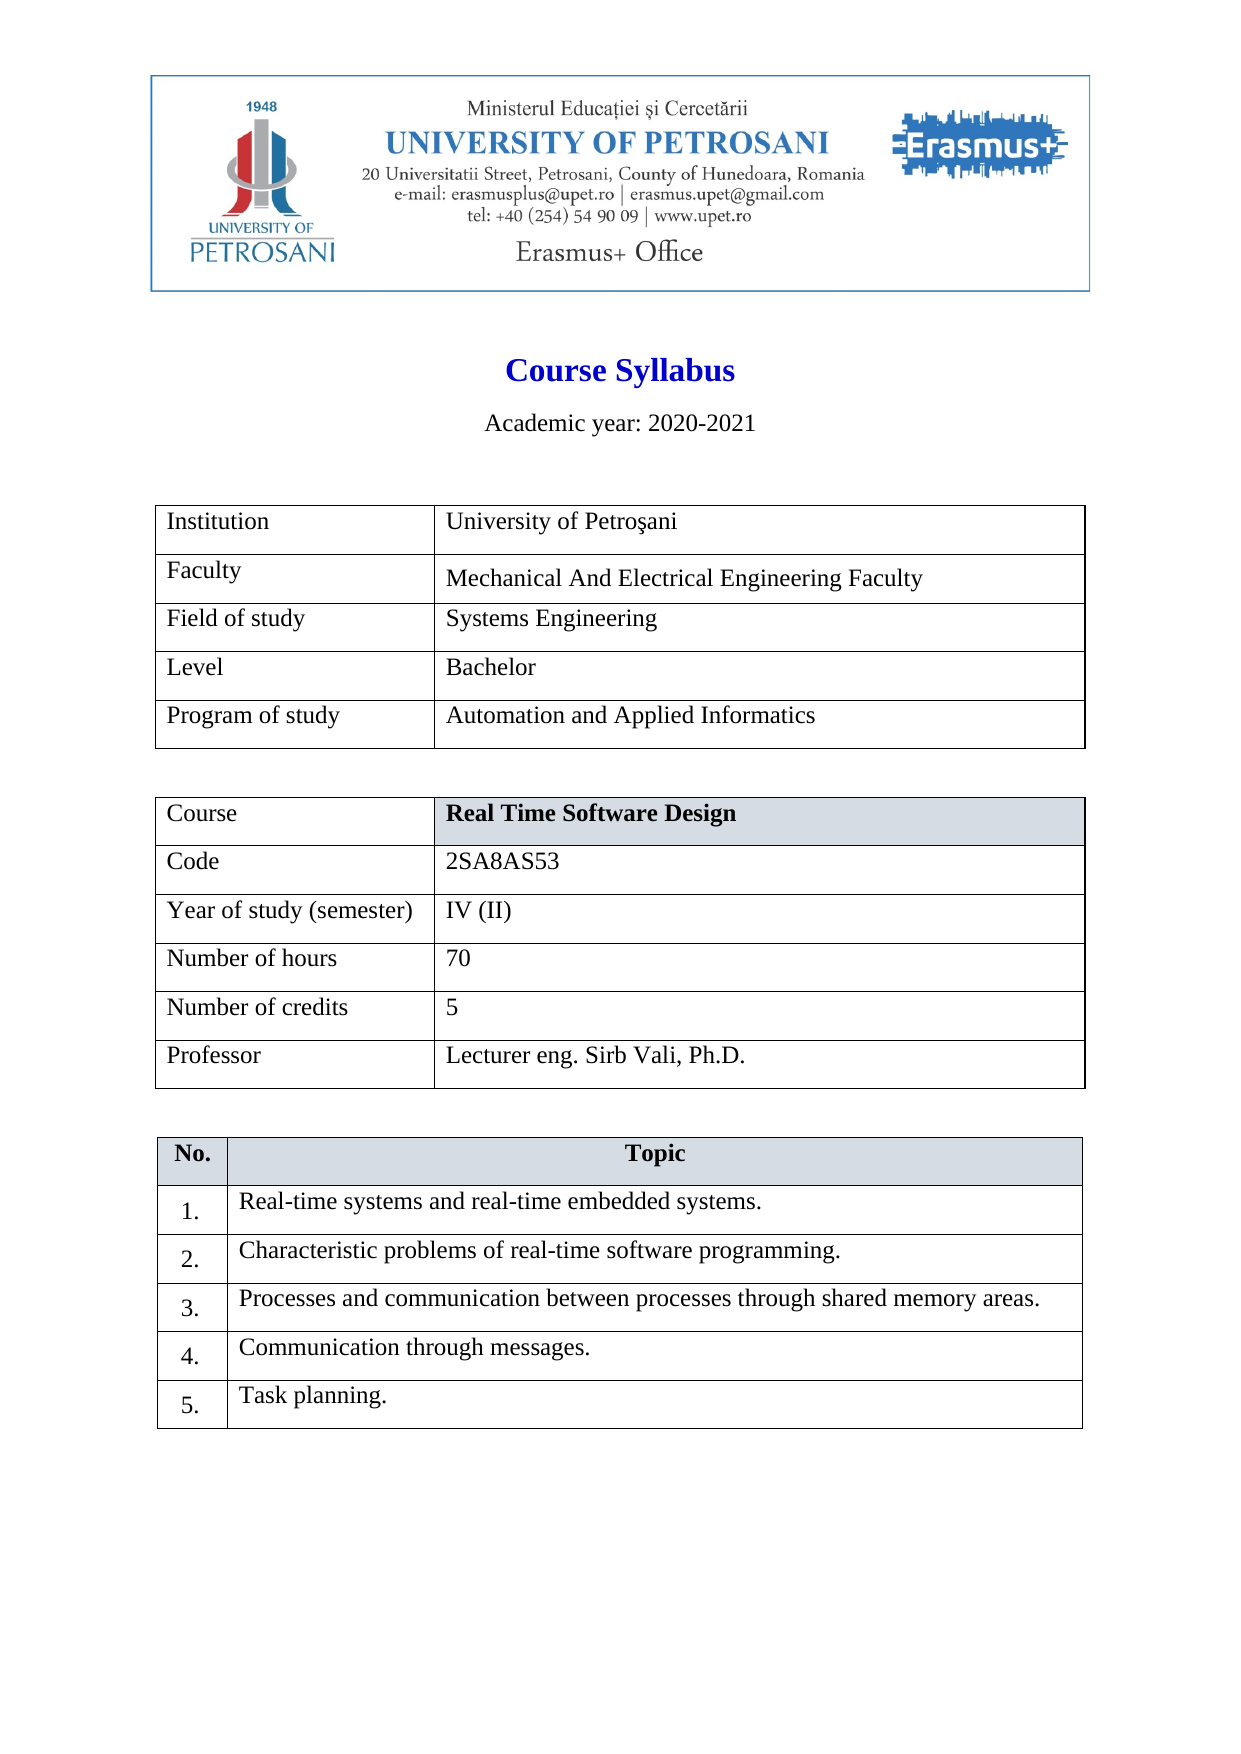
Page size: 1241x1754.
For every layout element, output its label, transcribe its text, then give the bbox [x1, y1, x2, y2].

table_cell Field of study [156, 604, 434, 651]
table_cell Communication through messages. [228, 1332, 1082, 1379]
table_header University of Petroşani [435, 506, 1084, 554]
table_cell IV (II) [435, 895, 1084, 942]
table_header No. [158, 1138, 227, 1185]
table_cell Mechanical And Electrical Engineering Faculty [435, 555, 1084, 602]
table_cell Level [156, 652, 434, 699]
table_header Course [156, 798, 434, 845]
table_cell [158, 1186, 227, 1234]
table_cell Year of study (semester) [156, 895, 434, 942]
table_cell Automation and Applied Informatics [435, 701, 1084, 748]
table_cell Characteristic problems of real-time software programming. [228, 1235, 1082, 1282]
table_cell 2SA8AS53 [435, 846, 1084, 894]
table_cell Program of study [156, 701, 434, 748]
table_cell Processes and communication between processes through shared memory areas. [228, 1284, 1082, 1331]
table_cell Number of hours [156, 944, 434, 991]
table_cell 70 [435, 944, 1084, 991]
table_header Institution [156, 506, 434, 554]
table_cell Lecturer eng. Sirb Vali, Ph.D. [435, 1041, 1084, 1088]
table_cell Faculty [156, 555, 434, 602]
table_cell 5 [435, 992, 1084, 1039]
table_cell Code [156, 846, 434, 894]
text Academic year: 2020-2021 [150, 408, 1090, 437]
table_cell [158, 1332, 227, 1379]
table_cell Professor [156, 1041, 434, 1088]
text Course Syllabus [150, 350, 1090, 388]
table_cell Task planning. [228, 1381, 1082, 1428]
table_cell Number of credits [156, 992, 434, 1039]
picture [150, 75, 1091, 292]
table_cell [158, 1381, 227, 1428]
table_cell Systems Engineering [435, 604, 1084, 651]
table_cell Bachelor [435, 652, 1084, 699]
table_cell [158, 1235, 227, 1282]
table_header Topic [228, 1138, 1082, 1185]
table_header Real Time Software Design [435, 798, 1084, 845]
table_cell Real-time systems and real-time embedded systems. [228, 1186, 1082, 1234]
table_cell [158, 1284, 227, 1331]
